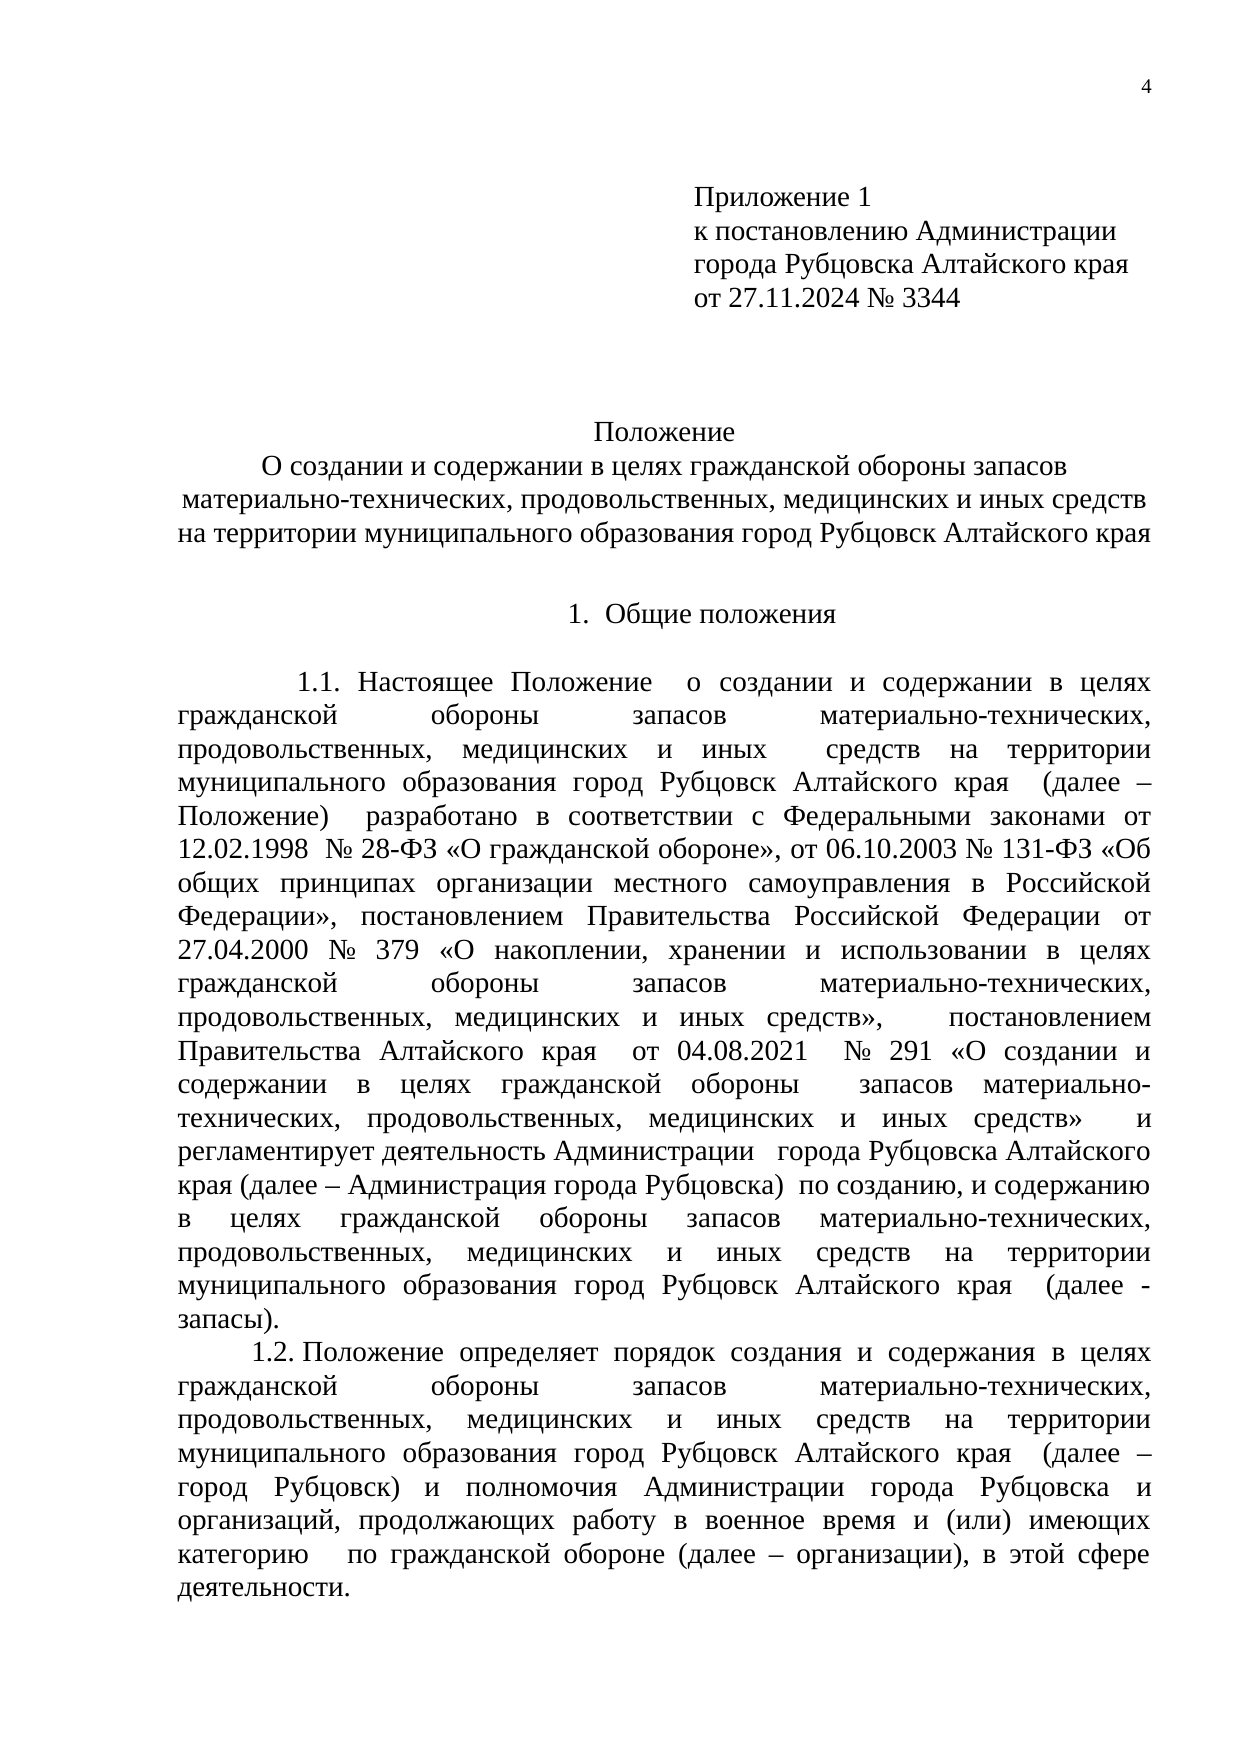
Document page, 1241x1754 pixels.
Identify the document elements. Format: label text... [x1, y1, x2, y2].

subtitle Приложение 1 [693, 179, 1152, 213]
text 1.2. Положение определяет порядок создания и содержания в целях гражданской обороны запасов материально-технических, продовольственных, медицинских и иных средств на территории муниципального образования город Рубцовск Алтайского края (далее – город Рубцовск) и полномочия Администрации города Рубцовска и организаций, продолжающих работу в военное время и (или) имеющих категорию по гражданской обороне (далее – организации), в этой сфере деятельности. [177, 1334, 1152, 1603]
text 1.1. Настоящее Положение о создании и содержании в целях гражданской обороны запасов материально-технических, продовольственных, медицинских и иных средств на территории муниципального образования город Рубцовск Алтайского края (далее – Положение) разработано в соответствии с Федеральными законами от 12.02.1998 № 28-ФЗ «О гражданской обороне», от 06.10.2003 № 131-ФЗ «Об общих принципах организации местного самоуправления в Российской Федерации», постановлением Правительства Российской Федерации от 27.04.2000 № 379 «О накоплении, хранении и использовании в целях гражданской обороны запасов материально-технических, продовольственных, медицинских и иных средств», постановлением Правительства Алтайского края от 04.08.2021 № 291 «О создании и содержании в целях гражданской обороны запасов материально-технических, продовольственных, медицинских и иных средств» и регламентирует деятельность Администрации города Рубцовска Алтайского края (далее – Администрация города Рубцовска) по созданию, и содержанию в целях гражданской обороны запасов материально-технических, продовольственных, медицинских и иных средств на территории муниципального образования город Рубцовск Алтайского края (далее - запасы). [177, 664, 1152, 1334]
text О создании и содержании в целях гражданской обороны запасов материально-технических, продовольственных, медицинских и иных средств на территории муниципального образования город Рубцовск Алтайского края [177, 448, 1152, 548]
text от 27.11.2024 № 3344 [620, 280, 1152, 314]
text к постановлению Администрации города Рубцовска Алтайского края [693, 213, 1152, 280]
text Положение [177, 414, 1152, 448]
list Общие положения [252, 597, 1152, 630]
